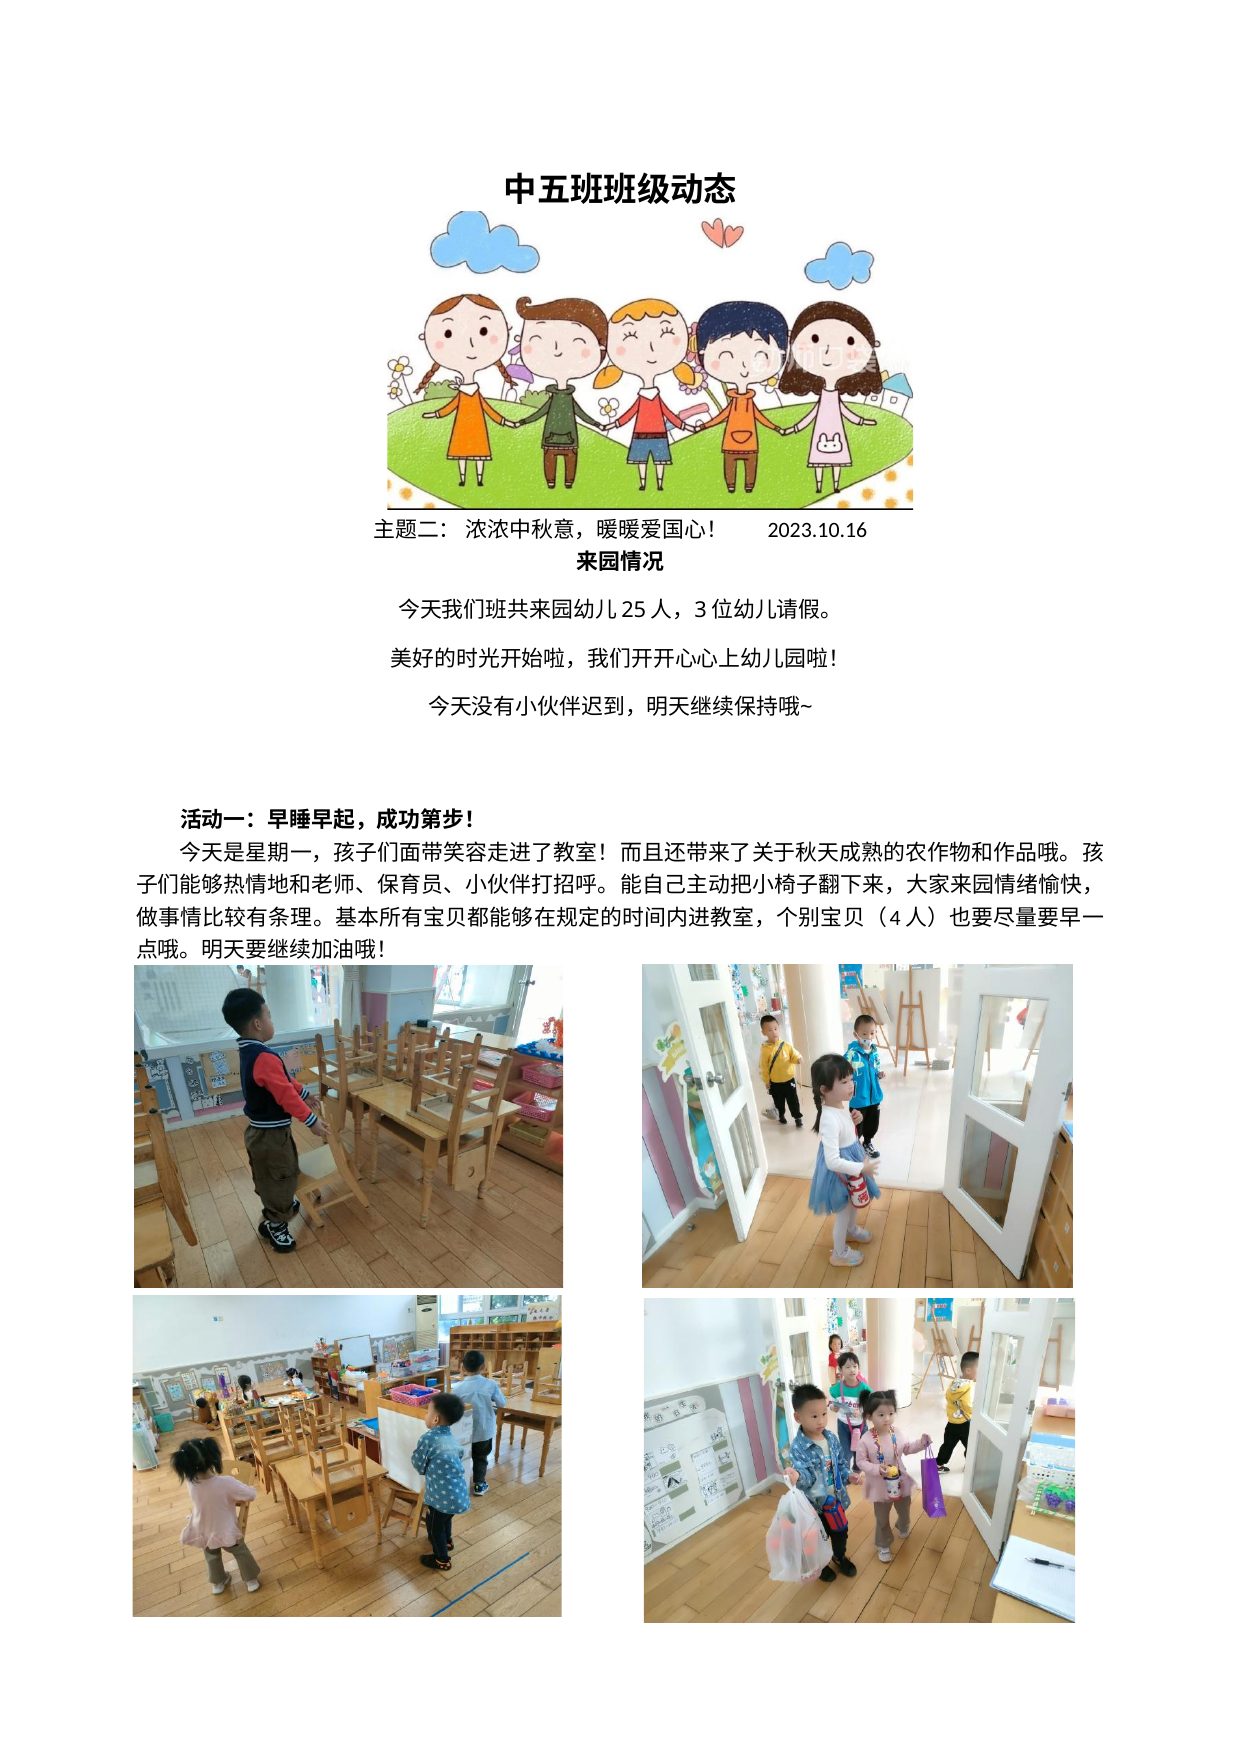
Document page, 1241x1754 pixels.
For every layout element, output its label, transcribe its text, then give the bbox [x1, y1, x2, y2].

text 来园情况 [136, 544, 1104, 577]
picture [387, 211, 914, 510]
picture [643, 1298, 1076, 1623]
text 活动一：早睡早起，成功第步！ [136, 802, 1104, 834]
text 主题二： 浓浓中秋意，暖暖爱国心！ 2023.10.16 [136, 512, 1104, 544]
text 今天是星期一，孩子们面带笑容走进了教室！而且还带来了关于秋天成熟的农作物和作品哦。孩子们能够热情地和老师、保育员、小伙伴打招呼。能自己主动把小椅子翻下来，大家来园情绪愉快，做事情比较有条理。基本所有宝贝都能够在规定的时间内进教室，个别宝贝（4人）也要尽量要早一点哦。明天要继续加油哦！ [136, 834, 1104, 964]
picture [134, 965, 564, 1288]
picture [132, 1295, 562, 1617]
text 今天没有小伙伴迟到，明天继续保持哦~ [136, 689, 1104, 721]
picture [642, 964, 1073, 1288]
text 中五班班级动态 [136, 154, 1104, 219]
text 今天我们班共来园幼儿25人，3位幼儿请假。 [136, 592, 1104, 624]
text 美好的时光开始啦，我们开开心心上幼儿园啦！ [136, 640, 1104, 673]
